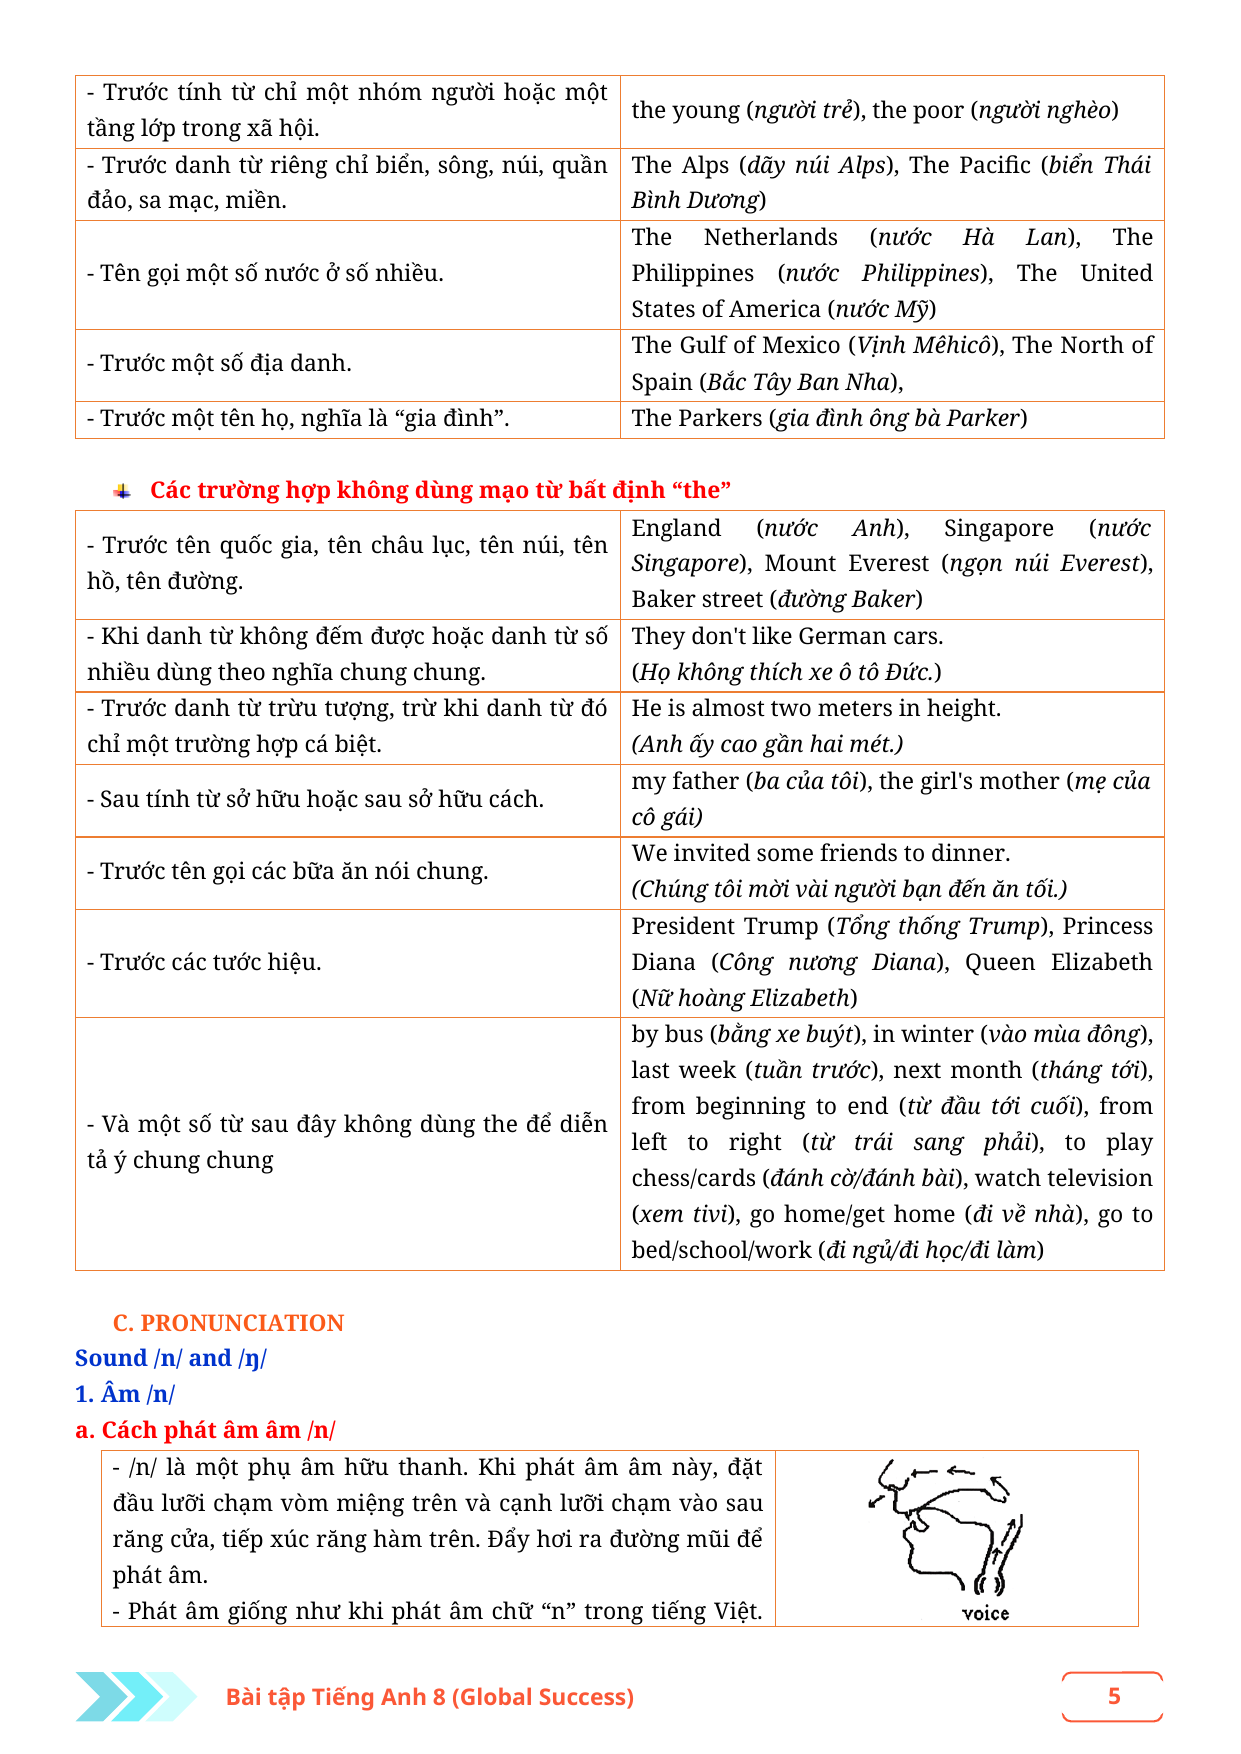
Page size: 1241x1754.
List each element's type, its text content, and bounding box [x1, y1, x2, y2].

table_cell - Trước các tước hiệu. [76, 910, 620, 1017]
picture [113, 482, 131, 499]
table_cell They don't like German cars. (Họ không thích xe ô tô Đức.) [621, 620, 1164, 691]
table_cell my father (ba của tôi), the girl's mother (mẹ của cô gái) [621, 765, 1164, 836]
table_cell - Trước danh từ trừu tượng, trừ khi danh từ đó chỉ một trường hợp cá biệt. [76, 693, 620, 764]
text 1. Âm /n/ [75, 1378, 1165, 1409]
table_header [102, 1451, 775, 1626]
table_cell - Trước tính từ chỉ một nhóm người hoặc một tầng lớp trong xã hội. [76, 76, 620, 147]
text a. Cách phát âm âm /n/ [75, 1414, 1165, 1446]
table_cell - Và một số từ sau đây không dùng the để diễn tả ý chung chung [76, 1018, 620, 1269]
table_cell - Trước một số địa danh. [76, 330, 620, 401]
table_header - Trước tên quốc gia, tên châu lục, tên núi, tên hồ, tên đường. [76, 511, 620, 619]
table_cell - Trước danh từ riêng chỉ biển, sông, núi, quần đảo, sa mạc, miền. [76, 149, 620, 220]
table_cell - Khi danh từ không đếm được hoặc danh từ số nhiều dùng theo nghĩa chung chung. [76, 620, 620, 691]
table_cell We invited some friends to dinner. (Chúng tôi mời vài người bạn đến ăn tối.) [621, 838, 1164, 909]
picture [866, 1454, 1049, 1625]
table_cell He is almost two meters in height. (Anh ấy cao gần hai mét.) [621, 693, 1164, 764]
table_header [776, 1451, 1138, 1626]
table_cell - Trước tên gọi các bữa ăn nói chung. [76, 838, 620, 909]
text C. PRONUNCIATION [75, 1306, 1165, 1338]
table_cell - Trước một tên họ, nghĩa là “gia đình”. [76, 402, 620, 437]
table_cell the young (người trẻ), the poor (người nghèo) [621, 76, 1164, 147]
table_cell by bus (bằng xe buýt), in winter (vào mùa đông), last week (tuần trước), next month (tháng tới), from beginning to end (từ đầu tới cuối), from left to right (từ trái sang phải), to play chess/cards (đánh cờ/đánh bài), watch television (xem tivi), go home/get home (đi về nhà), go to bed/school/work (đi ngủ/đi học/đi làm) [621, 1018, 1164, 1269]
table_cell The Parkers (gia đình ông bà Parker) [621, 402, 1164, 437]
table_cell The Gulf of Mexico (Vịnh Mêhicô), The North of Spain (Bắc Tây Ban Nha), [621, 330, 1164, 401]
table_cell President Trump (Tổng thống Trump), Princess Diana (Công nương Diana), Queen Elizabeth (Nữ hoàng Elizabeth) [621, 910, 1164, 1017]
table_cell - Tên gọi một số nước ở số nhiều. [76, 221, 620, 328]
table_cell - Sau tính từ sở hữu hoặc sau sở hữu cách. [76, 765, 620, 836]
table_cell The Netherlands (nước Hà Lan), The Philippines (nước Philippines), The United States of America (nước Mỹ) [621, 221, 1164, 328]
table_header England (nước Anh), Singapore (nước Singapore), Mount Everest (ngọn núi Everest), Baker street (đường Baker) [621, 511, 1164, 619]
text Sound /n/ and /ŋ/ [75, 1342, 1165, 1374]
table_cell The Alps (dãy núi Alps), The Pacific (biển Thái Bình Dương) [621, 149, 1164, 220]
list Các trường hợp không dùng mạo từ bất định “the” [112, 474, 1165, 506]
